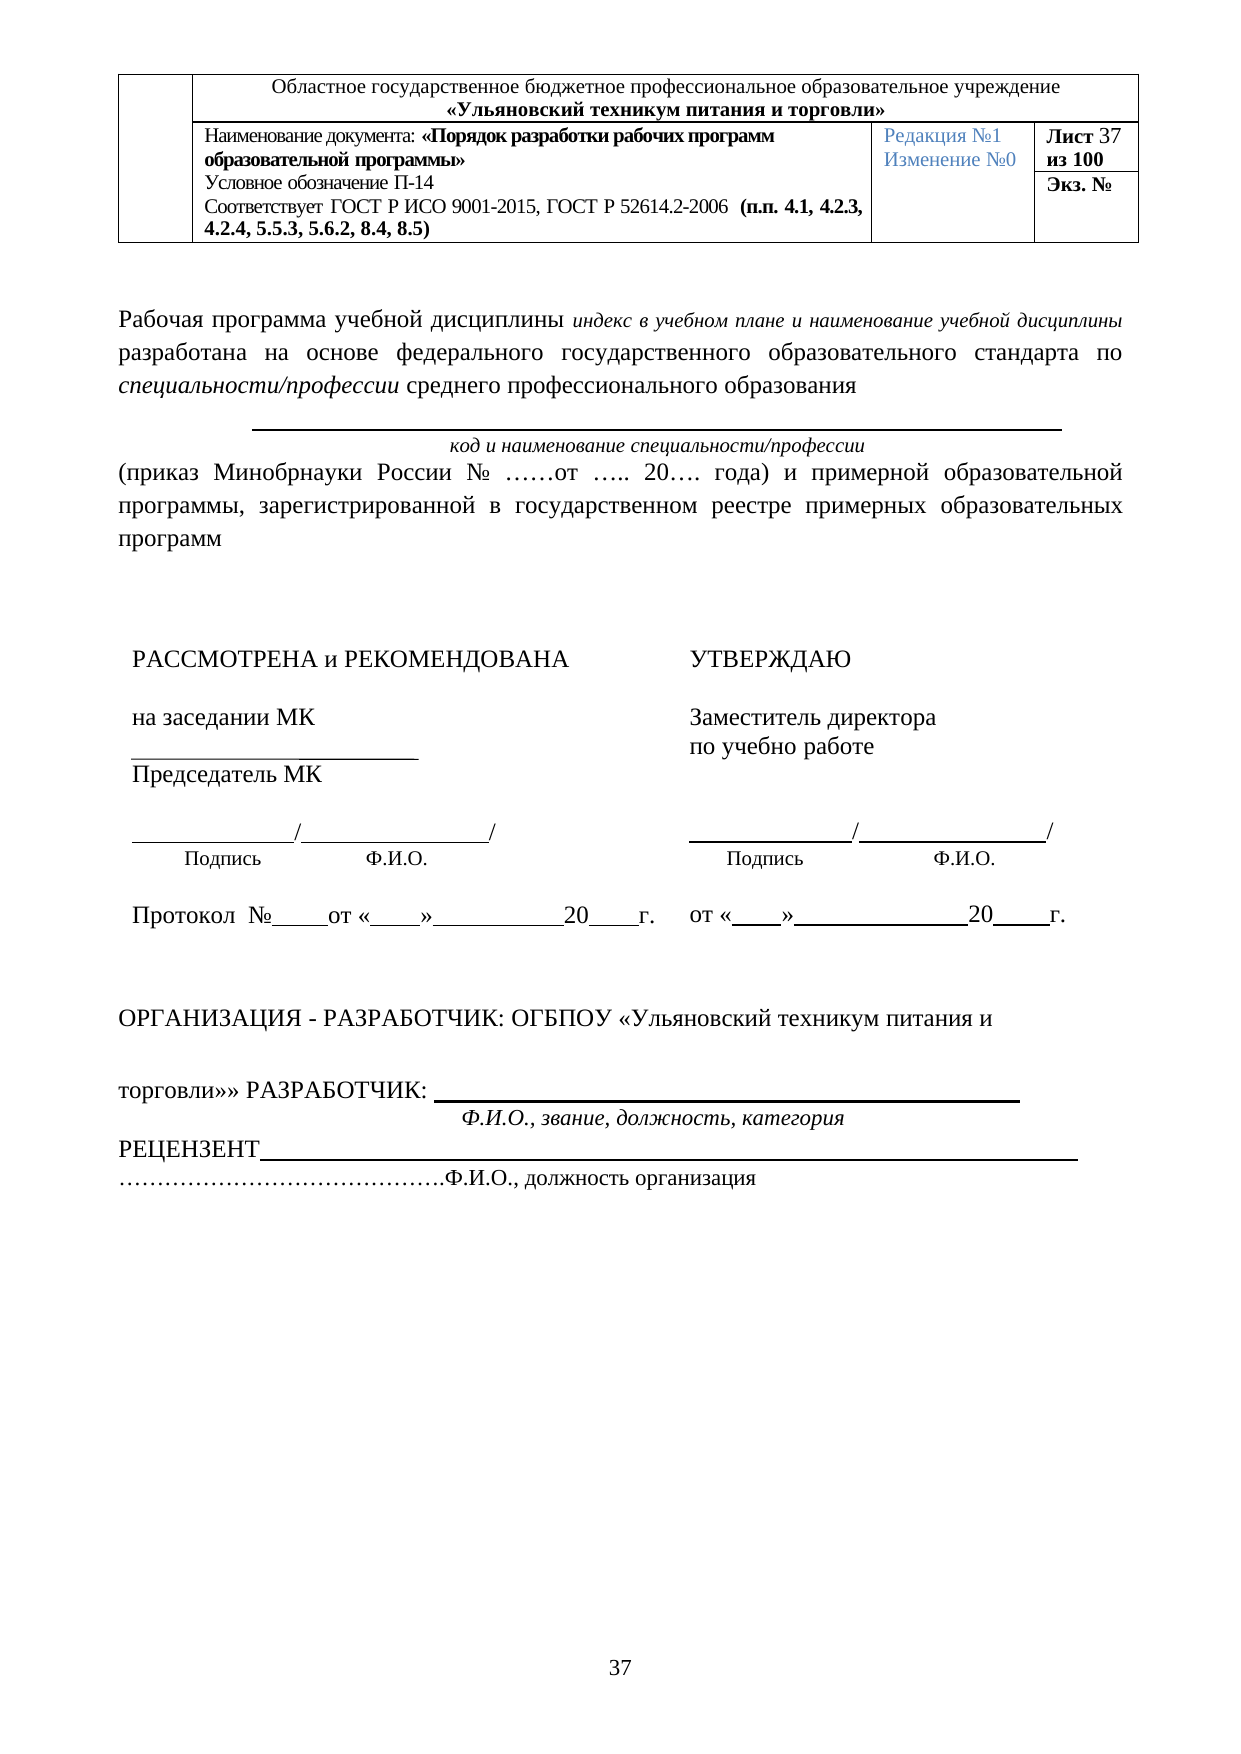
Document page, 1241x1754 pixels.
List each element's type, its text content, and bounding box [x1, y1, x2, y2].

text (приказ Минобрнауки России № ……от ….. 20…. года) и примерной образовательной программы, зарегистрированной в государственном реестре примерных образовательных программ [118, 457, 1123, 552]
text …………………………………….Ф.И.О., должность организация [118, 1163, 1194, 1190]
table_cell Заместитель директора по учебно работе / / Подпись Ф.И.О. от « » 20 г. [673, 688, 1088, 931]
text Рабочая программа учебной дисциплины индекс в учебном плане и наименование учебной дисциплины разработана на основе федерального государственного образовательного стандарта по специальности/профессии среднего профессионального образования [118, 304, 1123, 399]
table_header РАССМОТРЕНА и РЕКОМЕНДОВАНА [111, 646, 672, 688]
text код и наименование специальности/профессии [449, 427, 1194, 457]
table_cell на заседании МК Председатель МК / / Подпись Ф.И.О. Протокол № от « » 20 г. [111, 688, 672, 931]
table_header УТВЕРЖДАЮ [673, 646, 1088, 688]
text ОРГАНИЗАЦИЯ - РАЗРАБОТЧИК: ОГБПОУ «Ульяновский техникум питания и торговли»» РАЗРАБОТЧИК: [118, 960, 1119, 1104]
text РЕЦЕНЗЕНТ [118, 1134, 1194, 1163]
text Ф.И.О., звание, должность, категория [256, 1104, 1052, 1131]
